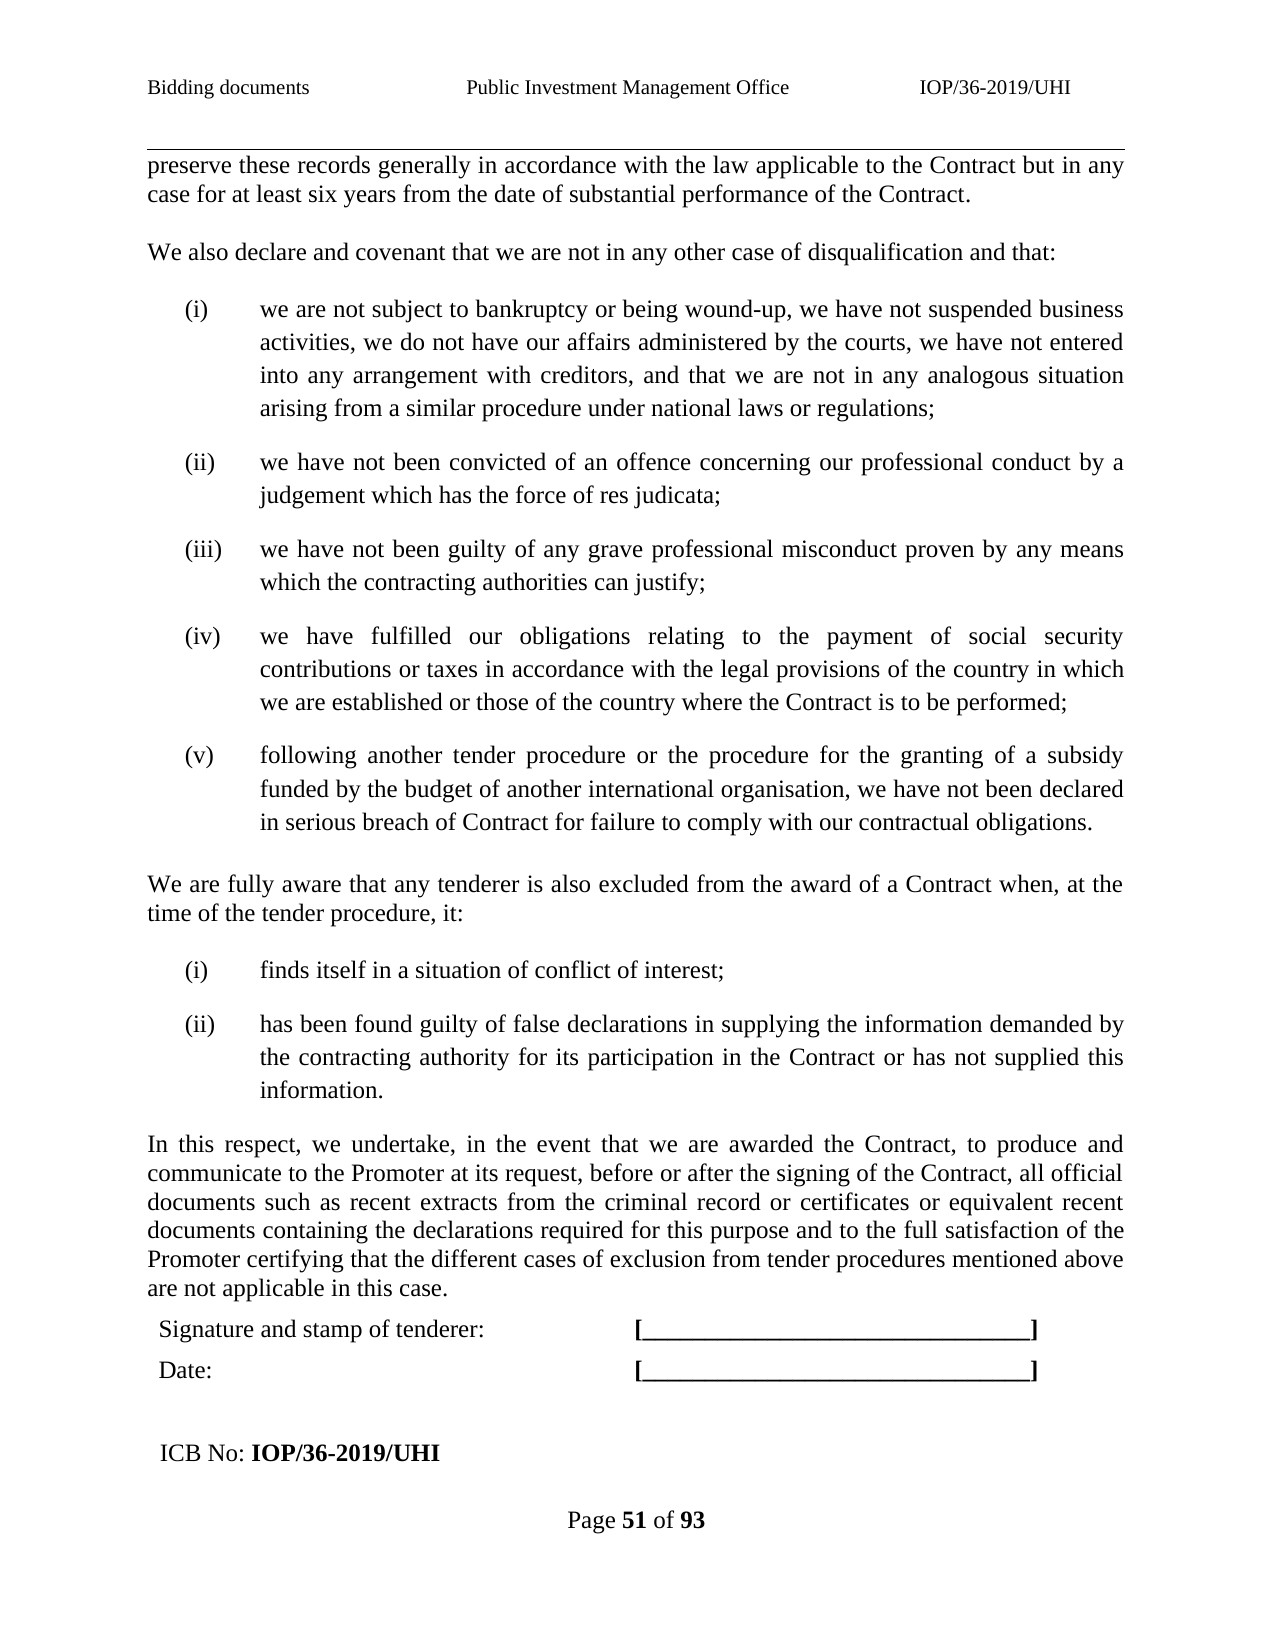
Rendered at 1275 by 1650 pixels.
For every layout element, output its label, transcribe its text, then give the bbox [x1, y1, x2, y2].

table_cell Date: [147, 1343, 623, 1384]
text We are fully aware that any tenderer is also excluded from the award of a Contract when, at the time of the tender procedure, it: [147, 869, 1125, 926]
list finds itself in a situation of conflict of interest; [184, 956, 1125, 984]
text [147, 150, 1125, 208]
text ICB No: IOP/36-2019/UHI [147, 1438, 1125, 1467]
text In this respect, we undertake, in the event that we are awarded the Contract, to produce and communicate to the Promoter at its request, before or after the signing of the Contract, all official documents such as recent extracts from the criminal record or certificates or equivalent recent documents containing the declarations required for this purpose and to the full satisfaction of the Promoter certifying that the different cases of exclusion from tender procedures mentioned above are not applicable in this case. [147, 1129, 1125, 1302]
list following another tender procedure or the procedure for the granting of a subsidy funded by the budget of another international organisation, we have not been declared in serious breach of Contract for failure to comply with our contractual obligations. [184, 741, 1125, 835]
list we have fulfilled our obligations relating to the payment of social security contributions or taxes in accordance with the legal provisions of the country in which we are established or those of the country where the Contract is to be performed; [184, 621, 1125, 716]
list we are not subject to bankruptcy or being wound-up, we have not suspended business activities, we do not have our affairs administered by the courts, we have not entered into any arrangement with creditors, and that we are not in any analogous situation arising from a similar procedure under national laws or regulations; [184, 294, 1125, 422]
table_header Signature and stamp of tenderer: [147, 1302, 623, 1343]
table_header [_______________________________] [623, 1302, 1125, 1343]
text We also declare and covenant that we are not in any other case of disqualification and that: [147, 237, 1125, 265]
list we have not been guilty of any grave professional misconduct proven by any means which the contracting authorities can justify; [184, 534, 1125, 596]
table_cell [_______________________________] [623, 1343, 1125, 1384]
list we have not been convicted of an offence concerning our professional conduct by a judgement which has the force of res judicata; [184, 447, 1125, 509]
list has been found guilty of false declarations in supplying the information demanded by the contracting authority for its participation in the Contract or has not supplied this information. [184, 1009, 1125, 1104]
